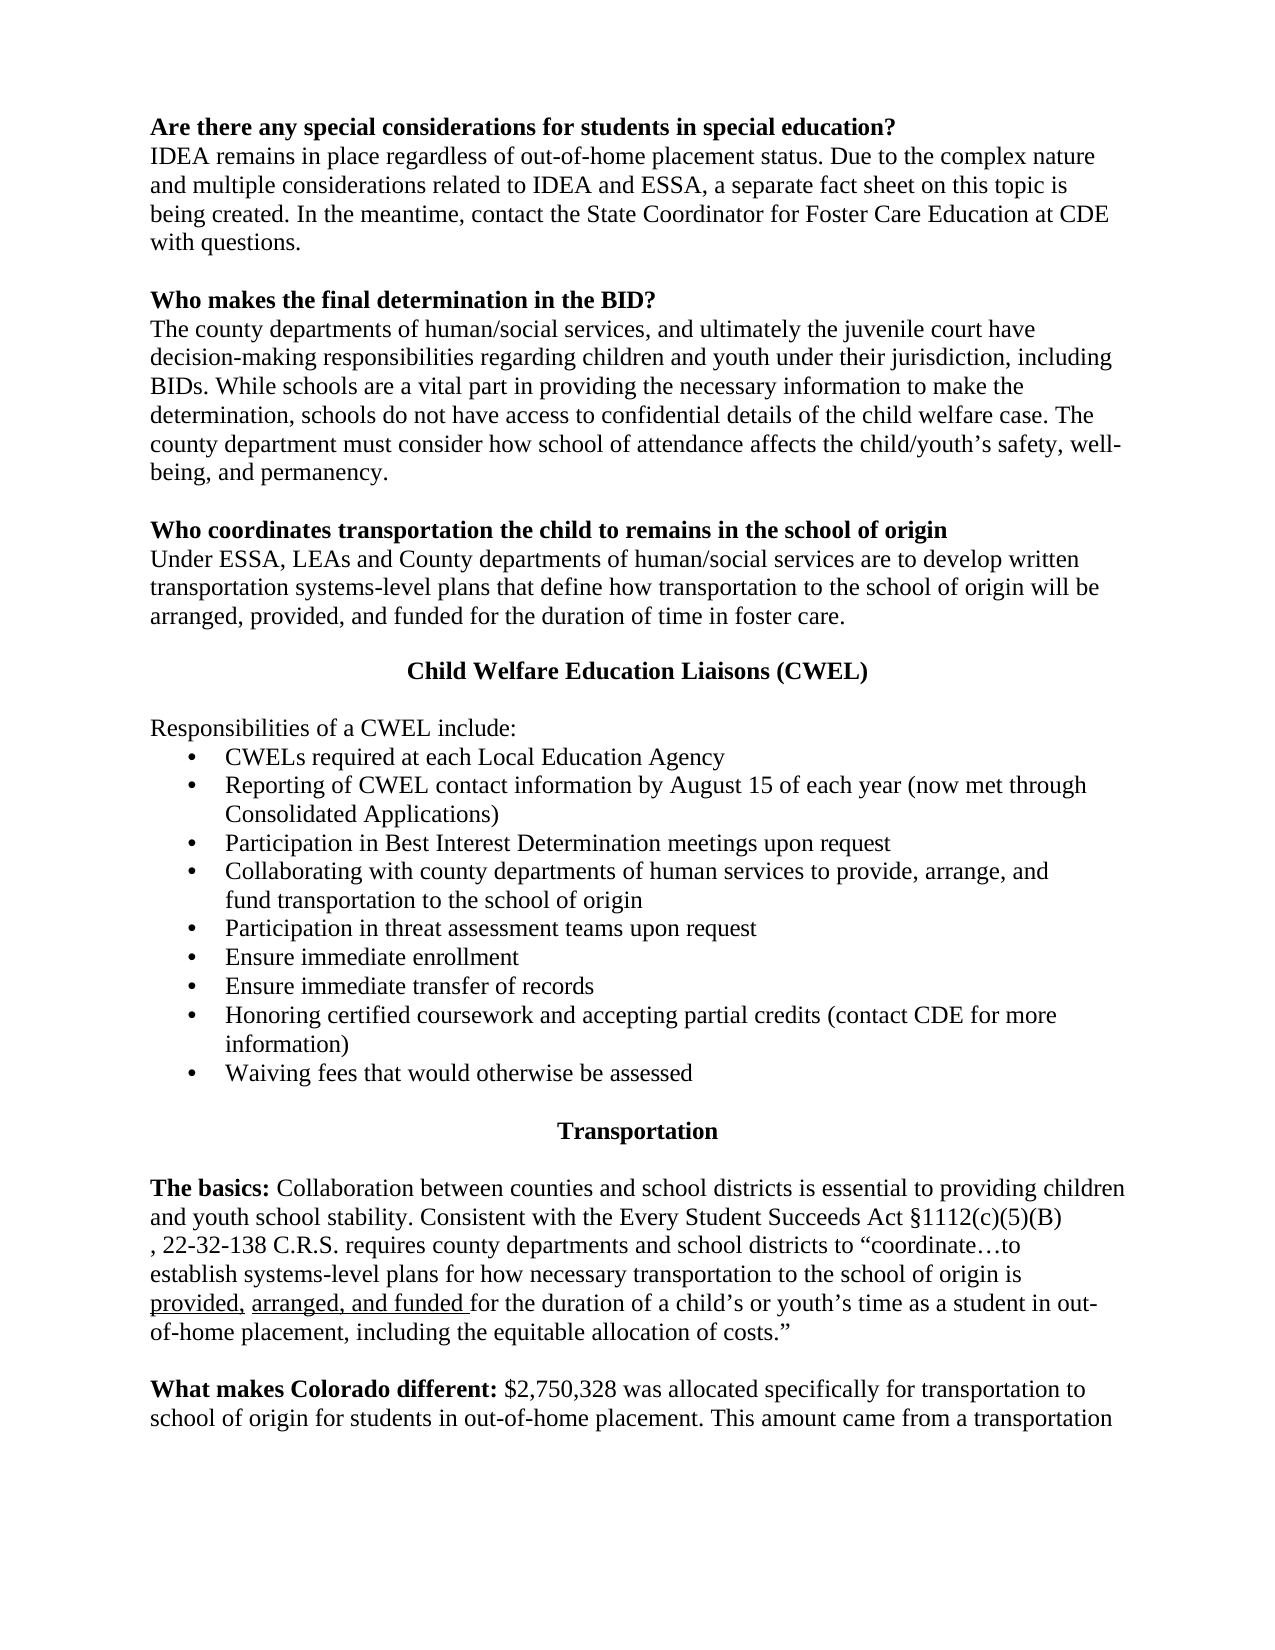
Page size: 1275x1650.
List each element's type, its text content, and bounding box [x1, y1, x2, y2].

list Participation in Best Interest Determination meetings upon request [187, 828, 1148, 857]
text , 22-32-138 C.R.S. requires county departments and school districts to “coordinate…to establish systems-level plans for how necessary transportation to the school of origin is provided, arranged, and funded for the duration of a child’s or youth’s time as a student in out-of-home placement, including the equitable allocation of costs.” [150, 1230, 1114, 1345]
text The county departments of human/social services, and ultimately the juvenile court have decision-making responsibilities regarding children and youth under their jurisdiction, including BIDs. While schools are a vital part in providing the necessary information to make the determination, schools do not have access to confidential details of the child welfare case. The county department must consider how school of attendance affects the child/youth’s safety, well- being, and permanency. [150, 314, 1122, 486]
text Under ESSA, LEAs and County departments of human/social services are to develop written transportation systems-level plans that define how transportation to the school of origin will be arranged, provided, and funded for the duration of time in foster care. [150, 544, 1114, 630]
list Waiving fees that would otherwise be assessed [187, 1058, 1148, 1087]
subtitle Are there any special considerations for students in special education? [150, 113, 1148, 141]
subtitle Who coordinates transportation the child to remains in the school of origin [150, 515, 1148, 544]
list CWELs required at each Local Education Agency [187, 742, 1148, 771]
text The basics: Collaboration between counties and school districts is essential to providing children and youth school stability. Consistent with the Every Student Succeeds Act §1112(c)(5)(B) [150, 1173, 1130, 1230]
list Honoring certified coursework and accepting partial credits (contact CDE for more information) [187, 1001, 1057, 1058]
text IDEA remains in place regardless of out-of-home placement status. Due to the complex nature and multiple considerations related to IDEA and ESSA, a separate fact sheet on this topic is being created. In the meantime, contact the State Coordinator for Foster Care Education at CDE with questions. [150, 141, 1114, 256]
list Reporting of CWEL contact information by August 15 of each year (now met through Consolidated Applications) [187, 771, 1087, 828]
text Transportation [127, 1116, 1148, 1144]
list Ensure immediate enrollment [187, 943, 1148, 972]
text Responsibilities of a CWEL include: [150, 713, 1148, 742]
text What makes Colorado different: $2,750,328 was allocated specifically for transportation to school of origin for students in out-of-home placement. This amount came from a transportation [150, 1374, 1114, 1432]
text Child Welfare Education Liaisons (CWEL) [127, 656, 1148, 685]
list Collaborating with county departments of human services to provide, arrange, and fund transportation to the school of origin [187, 857, 1101, 913]
subtitle Who makes the final determination in the BID? [150, 285, 1148, 314]
list Participation in threat assessment teams upon request [187, 914, 1148, 943]
list Ensure immediate transfer of records [187, 972, 1148, 1001]
